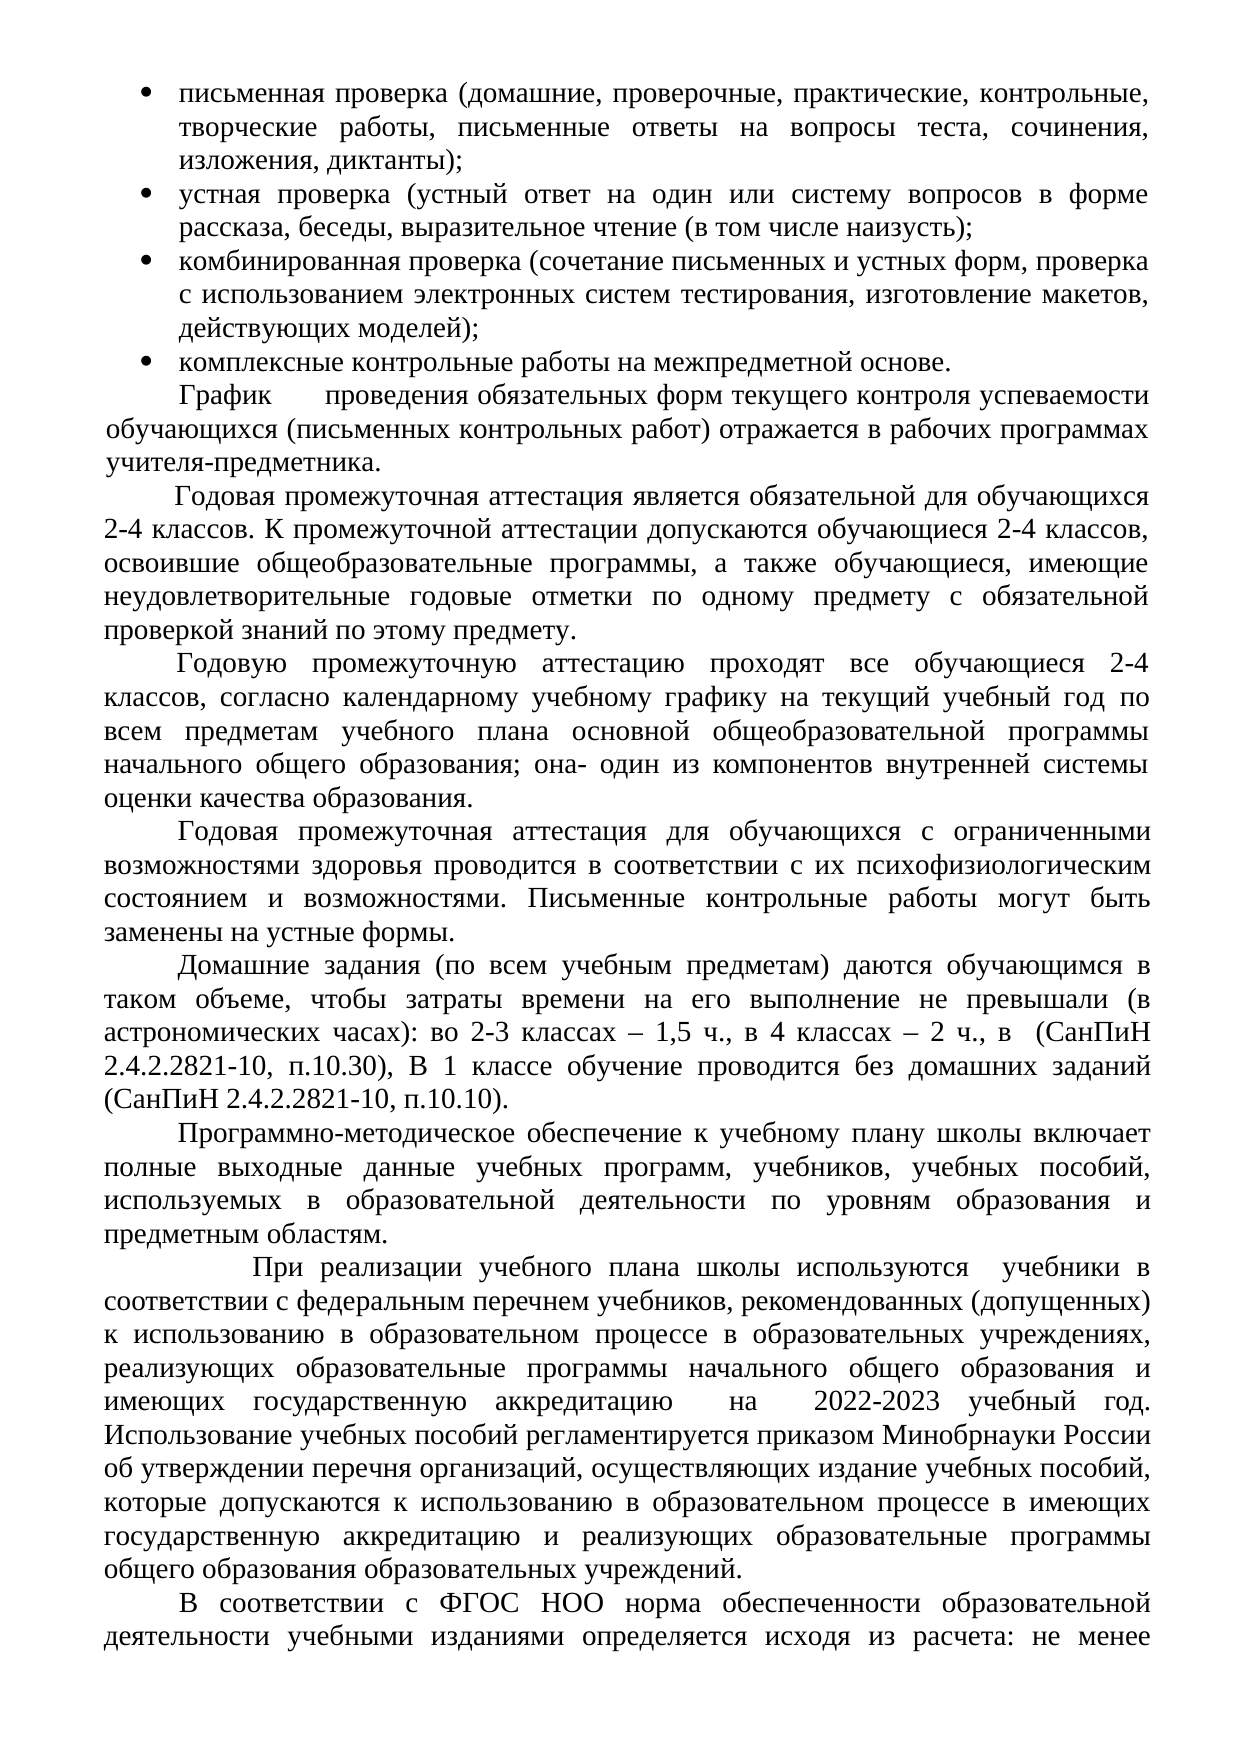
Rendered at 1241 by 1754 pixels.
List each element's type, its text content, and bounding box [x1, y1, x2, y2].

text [103, 1585, 1152, 1652]
text Домашние задания (по всем учебным предметам) даются обучающимся в таком объеме, чтобы затраты времени на его выполнение не превышали (в астрономических часах): во 2-3 классах – 1,5 ч., в 4 классах – 2 ч., в (СанПиН 2.4.2.2821-10, п.10.30), В 1 классе обучение проводится без домашних заданий (СанПиН 2.4.2.2821-10, п.10.10). [103, 947, 1152, 1115]
text Программно-методическое обеспечение к учебному плану школы включает полные выходные данные учебных программ, учебников, учебных пособий, используемых в образовательной деятельности по уровням образования и предметным областям. [103, 1115, 1152, 1249]
text Годовую промежуточную аттестацию проходят все обучающиеся 2-4 классов, согласно календарному учебному графику на текущий учебный год по всем предметам учебного плана основной общеобразовательной программы начального общего образования; она- один из компонентов внутренней системы оценки качества образования. [103, 646, 1150, 813]
list комбинированная проверка (сочетание письменных и устных форм, проверка с использованием электронных систем тестирования, изготовление макетов, действующих моделей); [141, 243, 1150, 344]
text Годовая промежуточная аттестация для обучающихся с ограниченными возможностями здоровья проводится в соответствии с их психофизиологическим состоянием и возможностями. Письменные контрольные работы могут быть заменены на устные формы. [103, 813, 1152, 947]
text При реализации учебного плана школы используются учебники в соответствии с федеральным перечнем учебников, рекомендованных (допущенных) к использованию в образовательном процессе в образовательных учреждениях, реализующих образовательные программы начального общего образования и имеющих государственную аккредитацию на 2022-2023 учебный год. Использование учебных пособий регламентируется приказом Минобрнауки России об утверждении перечня организаций, осуществляющих издание учебных пособий, которые допускаются к использованию в образовательном процессе в имеющих государственную аккредитацию и реализующих образовательные программы общего образования образовательных учреждений. [103, 1249, 1152, 1585]
list устная проверка (устный ответ на один или систему вопросов в форме рассказа, беседы, выразительное чтение (в том числе наизусть); [141, 176, 1150, 243]
list письменная проверка (домашние, проверочные, практические, контрольные, творческие работы, письменные ответы на вопросы теста, сочинения, изложения, диктанты); [141, 75, 1150, 176]
text Годовая промежуточная аттестация является обязательной для обучающихся 2-4 классов. К промежуточной аттестации допускаются обучающиеся 2-4 классов, освоившие общеобразовательные программы, а также обучающиеся, имеющие неудовлетворительные годовые отметки по одному предмету с обязательной проверкой знаний по этому предмету. [103, 478, 1150, 646]
text График проведения обязательных форм текущего контроля успеваемости обучающихся (письменных контрольных работ) отражается в рабочих программах учителя-предметника. [106, 377, 1150, 478]
list комплексные контрольные работы на межпредметной основе. [141, 344, 1150, 377]
